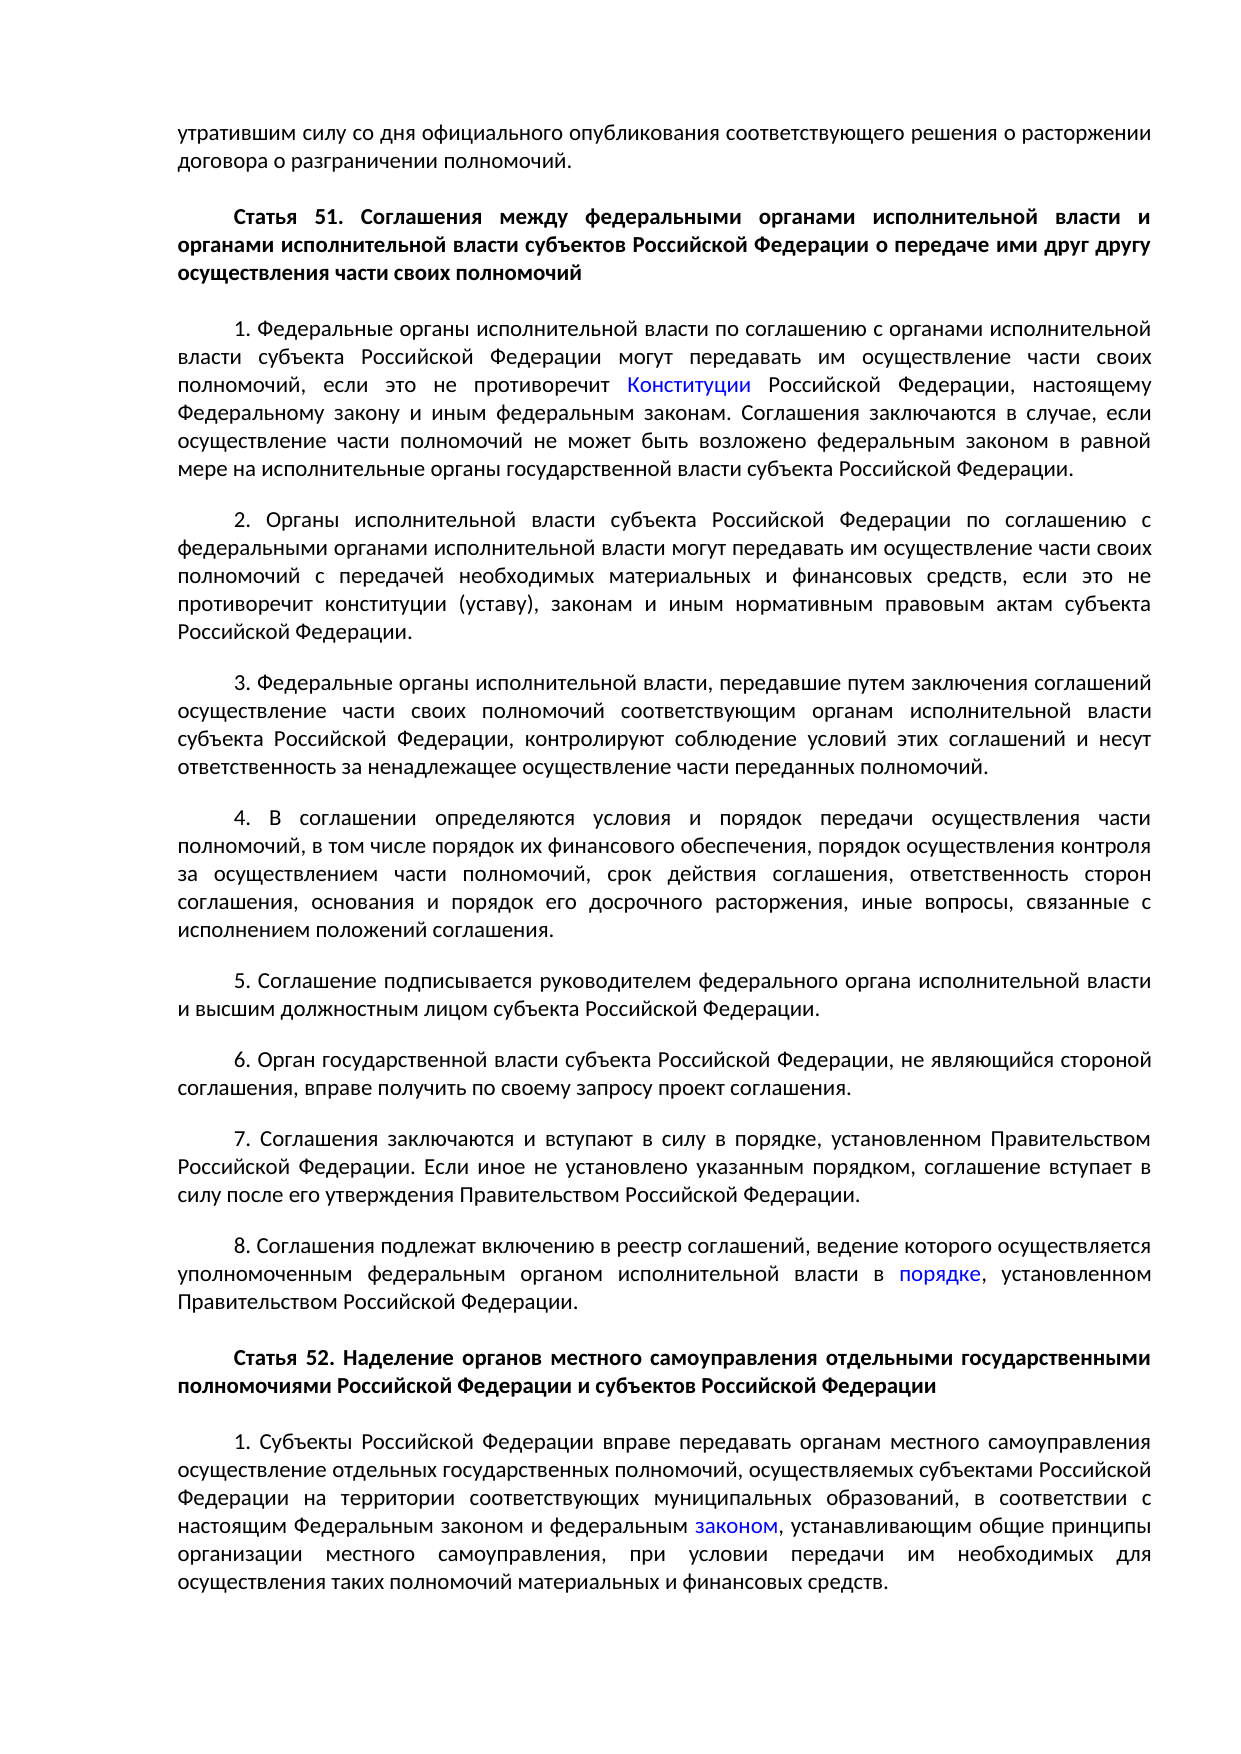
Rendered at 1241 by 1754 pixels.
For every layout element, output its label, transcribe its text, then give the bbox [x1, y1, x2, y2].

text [177, 118, 1152, 174]
title Статья 52. Наделение органов местного самоуправления отдельными государственными полномочиями Российской Федерации и субъектов Российской Федерации [177, 1343, 1152, 1399]
text 5. Соглашение подписывается руководителем федерального органа исполнительной власти и высшим должностным лицом субъекта Российской Федерации. [177, 966, 1152, 1022]
text 1. Федеральные органы исполнительной власти по соглашению с органами исполнительной власти субъекта Российской Федерации могут передавать им осуществление части своих полномочий, если это не противоречит Конституции Российской Федерации, настоящему Федеральному закону и иным федеральным законам. Соглашения заключаются в случае, если осуществление части полномочий не может быть возложено федеральным законом в равной мере на исполнительные органы государственной власти субъекта Российской Федерации. [177, 314, 1152, 482]
text 2. Органы исполнительной власти субъекта Российской Федерации по соглашению с федеральными органами исполнительной власти могут передавать им осуществление части своих полномочий с передачей необходимых материальных и финансовых средств, если это не противоречит конституции (уставу), законам и иным нормативным правовым актам субъекта Российской Федерации. [177, 505, 1152, 645]
text 6. Орган государственной власти субъекта Российской Федерации, не являющийся стороной соглашения, вправе получить по своему запросу проект соглашения. [177, 1045, 1152, 1101]
title Статья 51. Соглашения между федеральными органами исполнительной власти и органами исполнительной власти субъектов Российской Федерации о передаче ими друг другу осуществления части своих полномочий [177, 202, 1152, 286]
text 4. В соглашении определяются условия и порядок передачи осуществления части полномочий, в том числе порядок их финансового обеспечения, порядок осуществления контроля за осуществлением части полномочий, срок действия соглашения, ответственность сторон соглашения, основания и порядок его досрочного расторжения, иные вопросы, связанные с исполнением положений соглашения. [177, 803, 1152, 943]
text 7. Соглашения заключаются и вступают в силу в порядке, установленном Правительством Российской Федерации. Если иное не установлено указанным порядком, соглашение вступает в силу после его утверждения Правительством Российской Федерации. [177, 1124, 1152, 1208]
text 1. Субъекты Российской Федерации вправе передавать органам местного самоуправления осуществление отдельных государственных полномочий, осуществляемых субъектами Российской Федерации на территории соответствующих муниципальных образований, в соответствии с настоящим Федеральным законом и федеральным законом, устанавливающим общие принципы организации местного самоуправления, при условии передачи им необходимых для осуществления таких полномочий материальных и финансовых средств. [177, 1427, 1152, 1596]
text 3. Федеральные органы исполнительной власти, передавшие путем заключения соглашений осуществление части своих полномочий соответствующим органам исполнительной власти субъекта Российской Федерации, контролируют соблюдение условий этих соглашений и несут ответственность за ненадлежащее осуществление части переданных полномочий. [177, 668, 1152, 780]
text 8. Соглашения подлежат включению в реестр соглашений, ведение которого осуществляется уполномоченным федеральным органом исполнительной власти в порядке, установленном Правительством Российской Федерации. [177, 1231, 1152, 1315]
